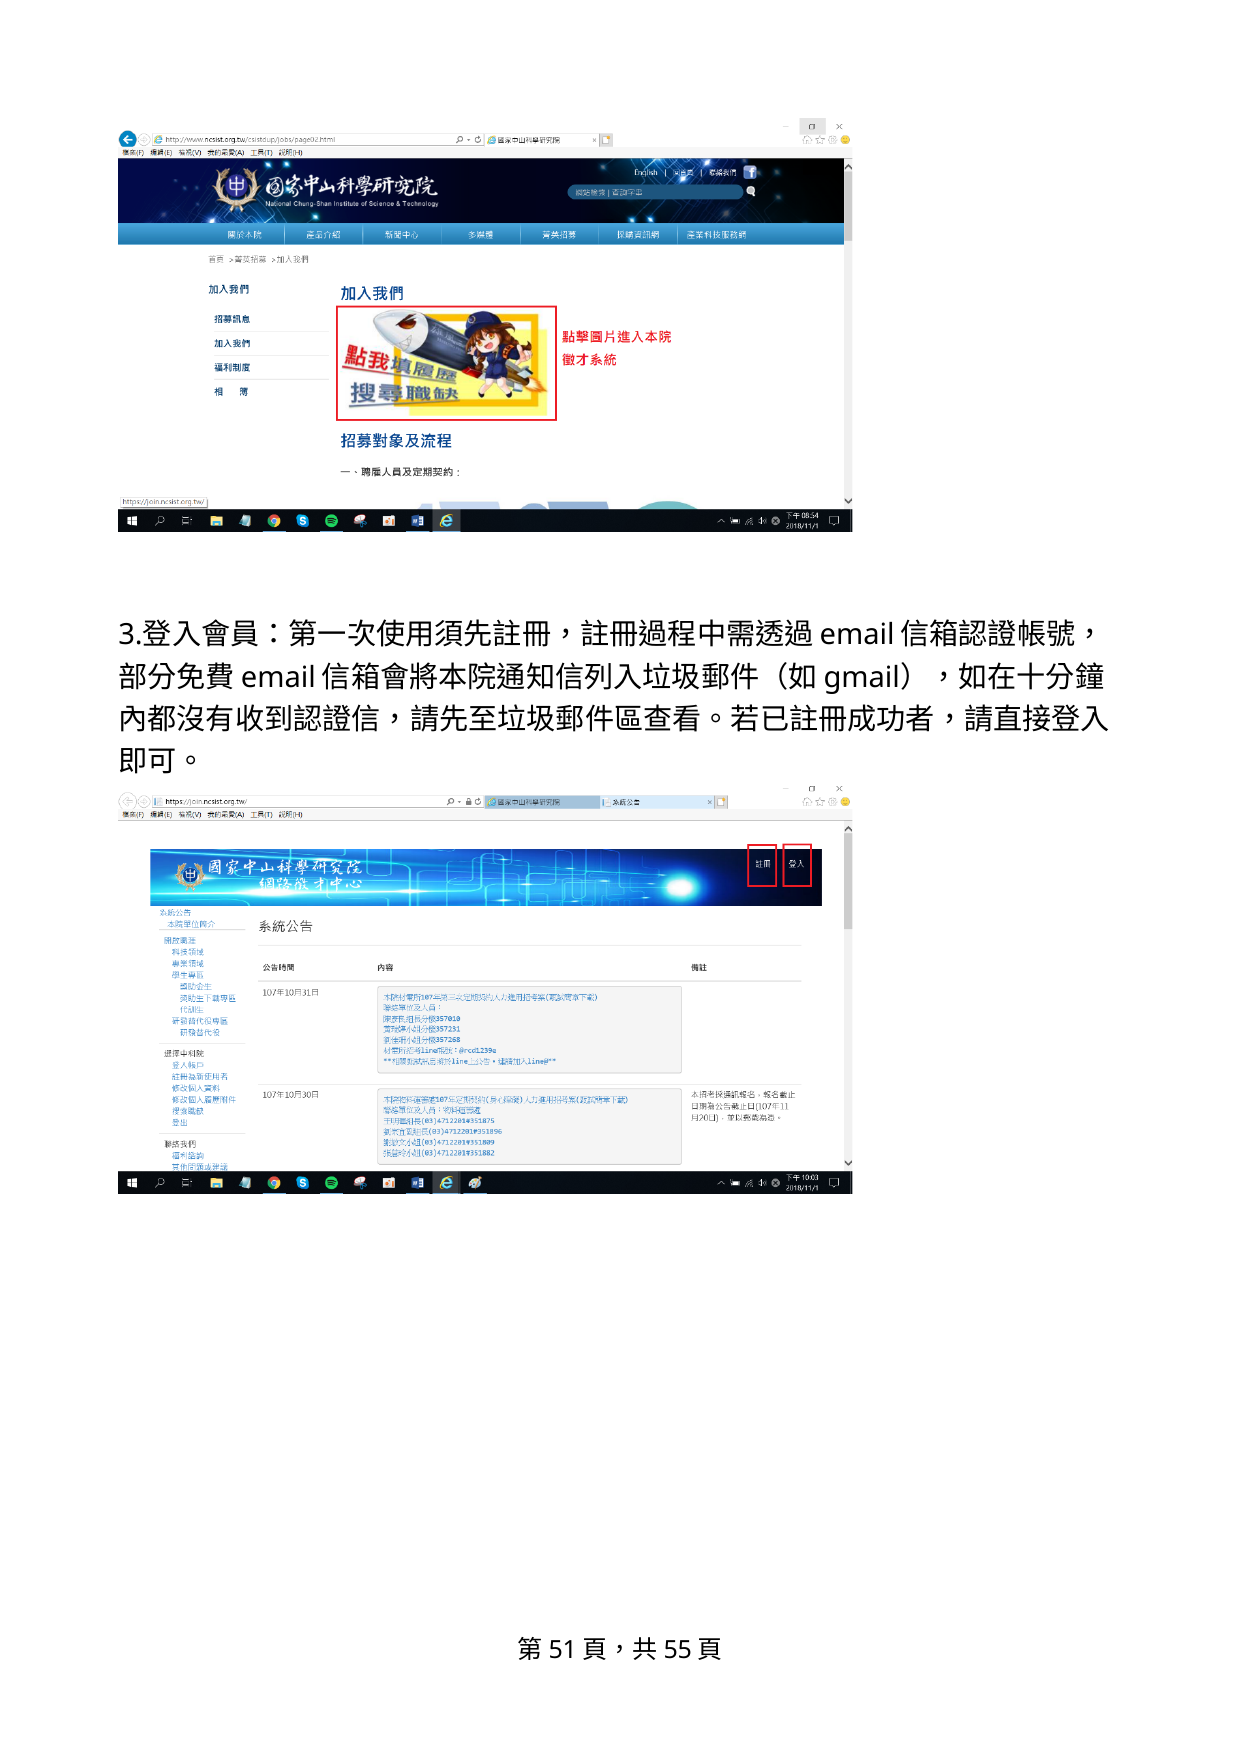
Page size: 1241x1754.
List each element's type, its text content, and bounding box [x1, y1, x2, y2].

picture [118, 118, 853, 532]
text 3.登入會員：第一次使用須先註冊，註冊過程中需透過email信箱認證帳號，部分免費email信箱會將本院通知信列入垃圾郵件（如gmail），如在十分鐘內都沒有收到認證信，請先至垃圾郵件區查看。若已註冊成功者，請直接登入即可。 [118, 611, 1122, 780]
picture [118, 780, 853, 1194]
